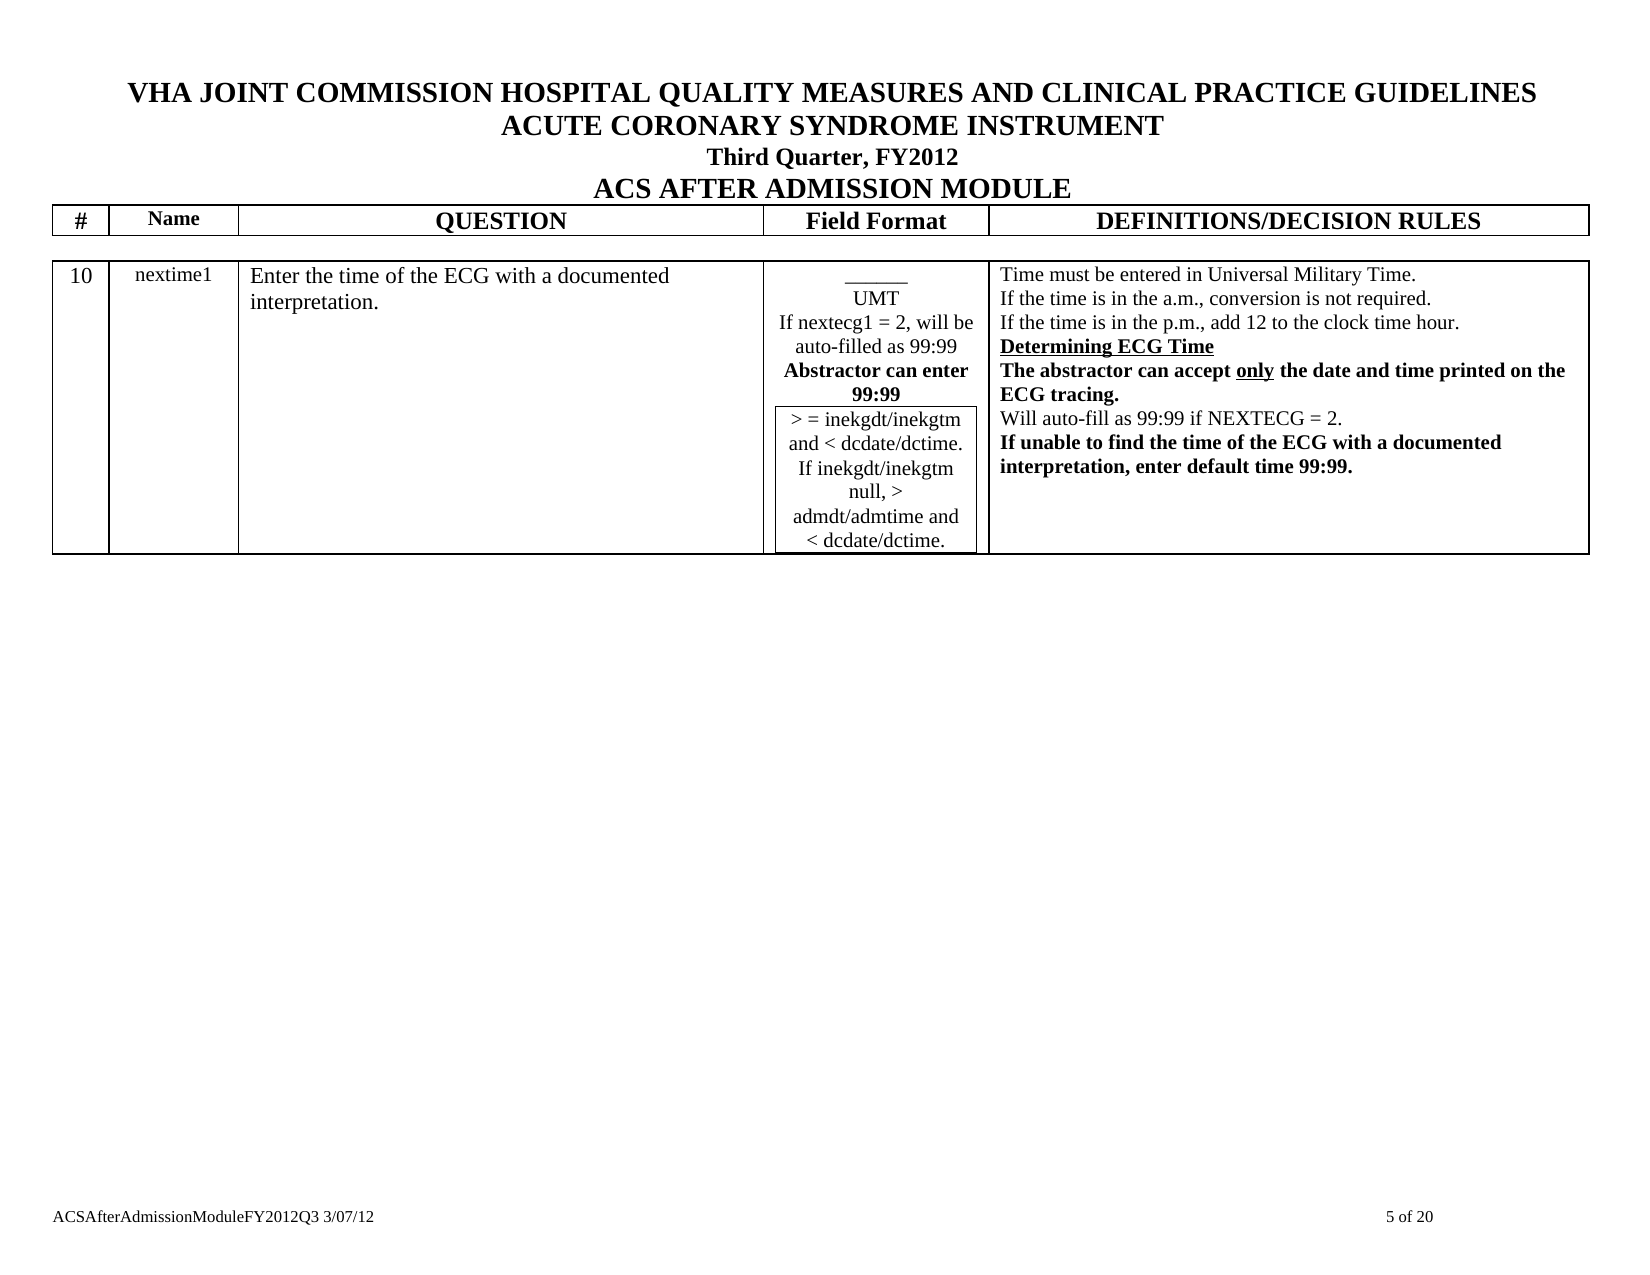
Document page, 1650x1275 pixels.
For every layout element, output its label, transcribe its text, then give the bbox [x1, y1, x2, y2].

table_header 10 [53, 262, 108, 553]
table_header Enter the time of the ECG with a documented interpretation. [239, 262, 763, 553]
table_header nextime1 [110, 262, 238, 553]
table_header ______ UMT If nextecg1 = 2, will be auto-filled as 99:99 Abstractor can enter 99:99 [764, 262, 988, 553]
table_header Time must be entered in Universal Military Time. If the time is in the a.m., conversion is not required. If the time is in the p.m., add 12 to the clock time hour. Determining ECG Time The abstractor can accept only the date and time printed on the ECG tracing. Will auto-fill as 99:99 if NEXTECG = 2. If unable to find the time of the ECG with a documented interpretation, enter default time 99:99. [990, 262, 1588, 553]
